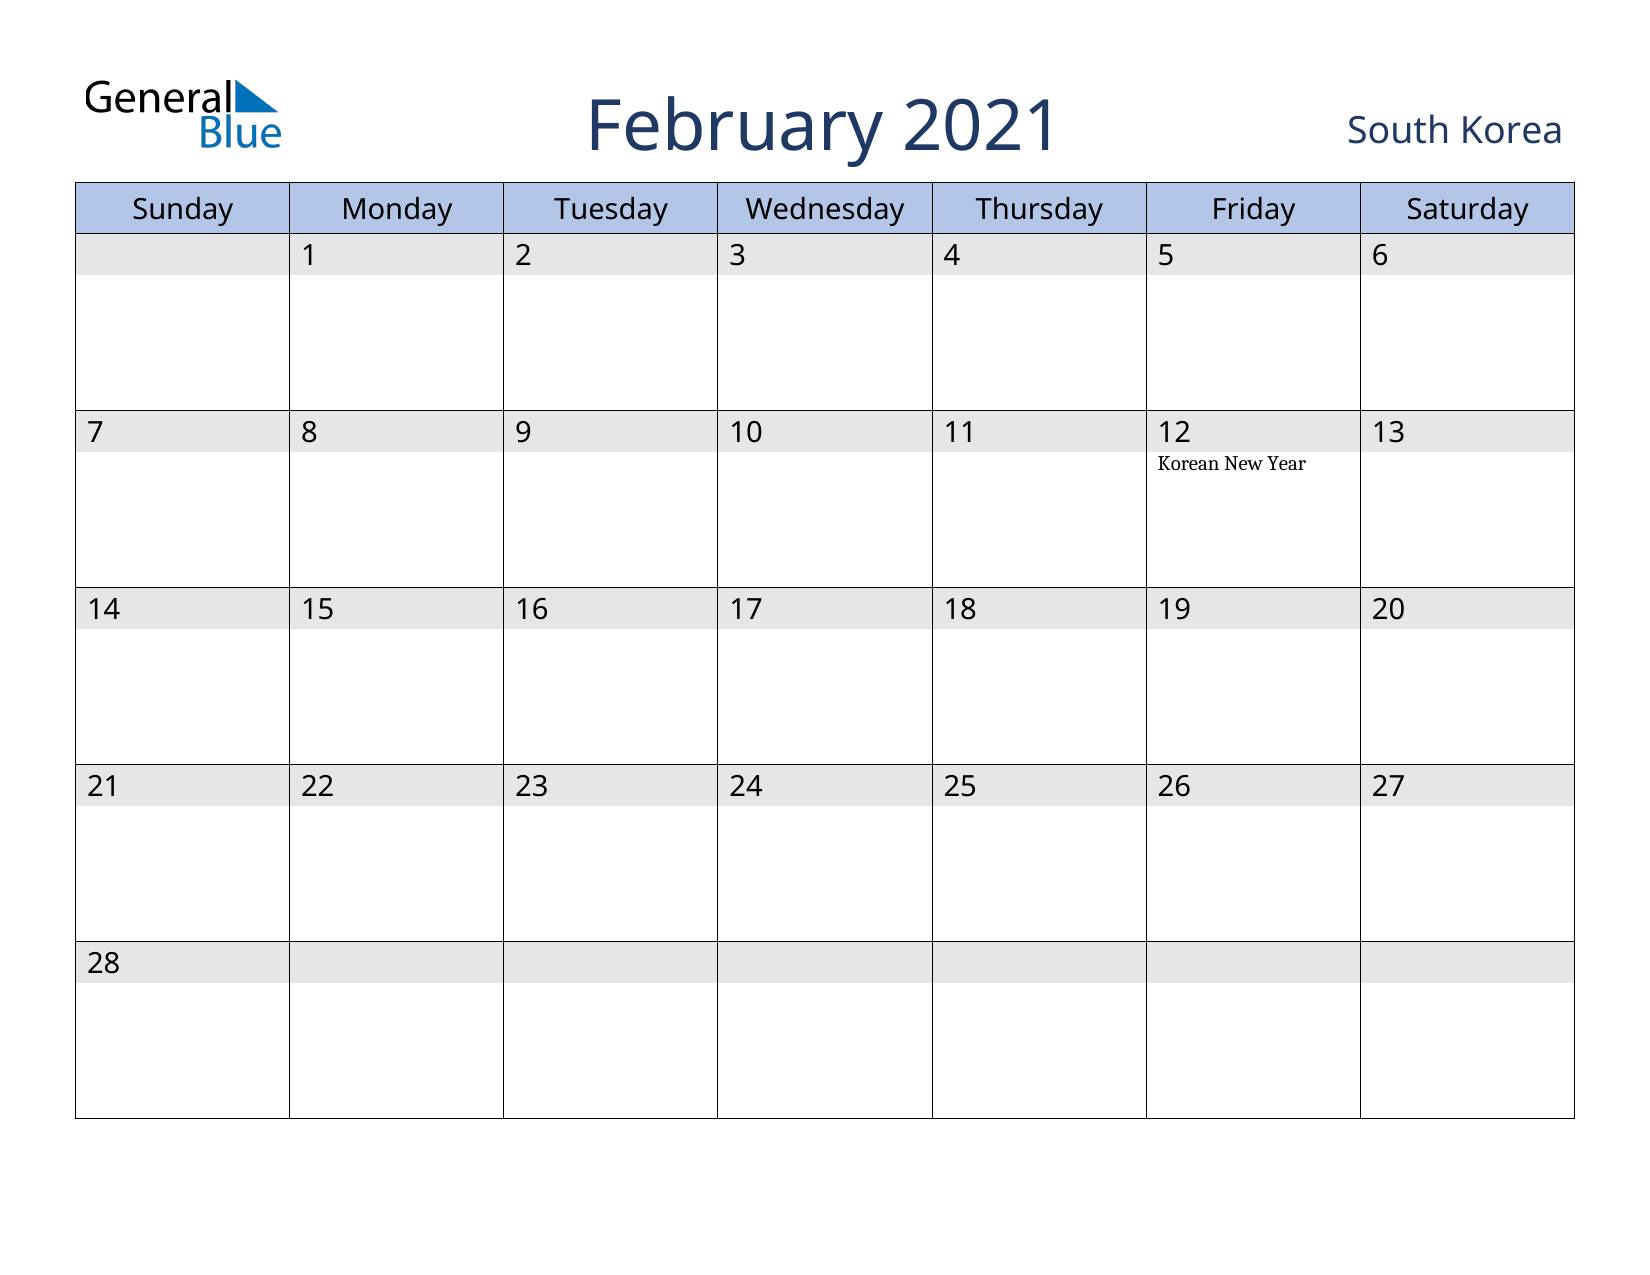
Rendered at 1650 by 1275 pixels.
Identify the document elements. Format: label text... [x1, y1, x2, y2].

table_cell [1361, 275, 1574, 410]
table_cell 2 [504, 234, 717, 275]
table_cell [1361, 629, 1574, 764]
table_cell 28 [76, 942, 289, 983]
table_cell Korean New Year [1147, 452, 1360, 587]
table_cell [933, 942, 1146, 983]
table_cell 14 [76, 588, 289, 629]
table_cell [1361, 942, 1574, 983]
table_cell [290, 275, 503, 410]
table_cell [76, 452, 289, 587]
table_cell [504, 806, 717, 941]
table_cell 18 [933, 588, 1146, 629]
table_cell 16 [504, 588, 717, 629]
table_cell 26 [1147, 765, 1360, 806]
table_cell 11 [933, 411, 1146, 452]
table_cell 22 [290, 765, 503, 806]
table_cell [718, 629, 932, 764]
table_cell [290, 452, 503, 587]
table_cell 25 [933, 765, 1146, 806]
table_cell 9 [504, 411, 717, 452]
table_cell [1361, 452, 1574, 587]
table_cell [718, 942, 932, 983]
table_cell [504, 629, 717, 764]
table_cell [1361, 806, 1574, 941]
table_cell [718, 275, 932, 410]
table_cell Wednesday [718, 183, 932, 233]
table_cell [933, 806, 1146, 941]
table_cell Sunday [76, 183, 289, 233]
table_cell [290, 629, 503, 764]
table_cell 15 [290, 588, 503, 629]
table_cell [504, 275, 717, 410]
table_cell [933, 983, 1146, 1118]
table_cell Tuesday [504, 183, 717, 233]
table_cell 13 [1361, 411, 1574, 452]
table_cell [76, 629, 289, 764]
table_cell [1147, 942, 1360, 983]
table_cell Monday [290, 183, 503, 233]
picture [86, 80, 281, 148]
table_cell 1 [290, 234, 503, 275]
table_cell [290, 942, 503, 983]
table_cell 6 [1361, 234, 1574, 275]
table_cell Thursday [933, 183, 1146, 233]
table_cell Friday [1147, 183, 1360, 233]
table_cell [1147, 629, 1360, 764]
table_cell 19 [1147, 588, 1360, 629]
table_cell 24 [718, 765, 932, 806]
table_cell [290, 983, 503, 1118]
table_header February 2021 [504, 75, 1146, 182]
table_cell [1147, 275, 1360, 410]
table_cell 8 [290, 411, 503, 452]
table_cell Saturday [1361, 183, 1574, 233]
table_cell 7 [76, 411, 289, 452]
table_cell [76, 234, 289, 275]
table_cell [933, 452, 1146, 587]
table_cell [933, 275, 1146, 410]
table_cell [76, 275, 289, 410]
table_cell 4 [933, 234, 1146, 275]
table_cell 21 [76, 765, 289, 806]
table_cell [76, 983, 289, 1118]
table_header [76, 75, 503, 182]
table_header South Korea [1146, 75, 1574, 182]
table_cell [718, 452, 932, 587]
table_cell [290, 806, 503, 941]
table_cell 12 [1147, 411, 1360, 452]
table_cell [718, 806, 932, 941]
table_cell 27 [1361, 765, 1574, 806]
table_cell [933, 629, 1146, 764]
table_cell [1147, 806, 1360, 941]
table_cell [504, 983, 717, 1118]
table_cell 20 [1361, 588, 1574, 629]
table_cell [504, 452, 717, 587]
table_cell [1361, 983, 1574, 1118]
table_cell 10 [718, 411, 932, 452]
table_cell [76, 806, 289, 941]
table_cell 23 [504, 765, 717, 806]
table_cell 3 [718, 234, 932, 275]
table_cell 17 [718, 588, 932, 629]
table_cell [504, 942, 717, 983]
table_cell [1147, 983, 1360, 1118]
table_cell [718, 983, 932, 1118]
table_cell 5 [1147, 234, 1360, 275]
